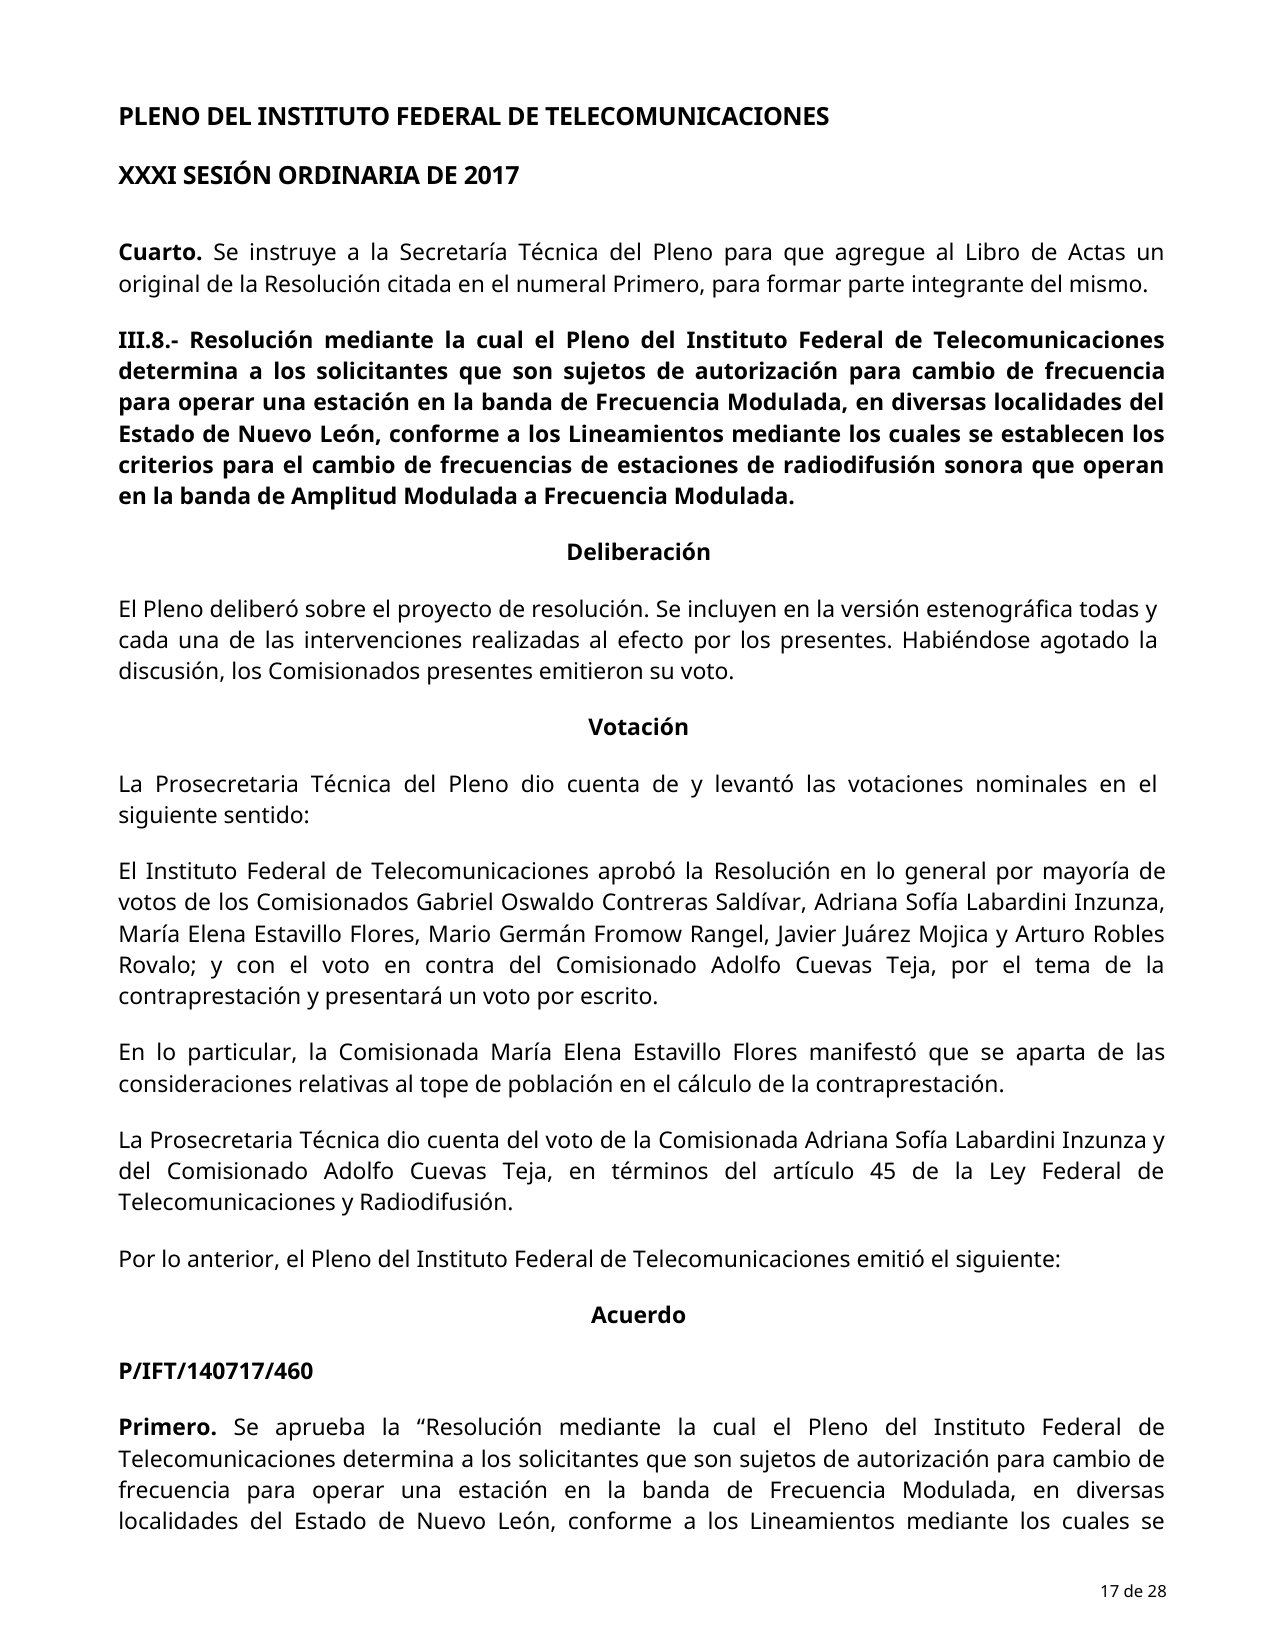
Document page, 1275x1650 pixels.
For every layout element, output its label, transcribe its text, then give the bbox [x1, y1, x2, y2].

text III.8.- Resolución mediante la cual el Pleno del Instituto Federal de Telecomunicaciones determina a los solicitantes que son sujetos de autorización para cambio de frecuencia para operar una estación en la banda de Frecuencia Modulada, en diversas localidades del Estado de Nuevo León, conforme a los Lineamientos mediante los cuales se establecen los criterios para el cambio de frecuencias de estaciones de radiodifusión sonora que operan en la banda de Amplitud Modulada a Frecuencia Modulada. [118, 324, 1166, 511]
text Votación [118, 711, 1159, 742]
text Deliberación [118, 536, 1159, 567]
text El Pleno deliberó sobre el proyecto de resolución. Se incluyen en la versión estenográfica todas y cada una de las intervenciones realizadas al efecto por los presentes. Habiéndose agotado la discusión, los Comisionados presentes emitieron su voto. [118, 592, 1159, 686]
text En lo particular, la Comisionada María Elena Estavillo Flores manifestó que se aparta de las consideraciones relativas al tope de población en el cálculo de la contraprestación. [118, 1036, 1166, 1099]
text La Prosecretaria Técnica dio cuenta del voto de la Comisionada Adriana Sofía Labardini Inzunza y del Comisionado Adolfo Cuevas Teja, en términos del artículo 45 de la Ley Federal de Telecomunicaciones y Radiodifusión. [118, 1124, 1166, 1217]
text El Instituto Federal de Telecomunicaciones aprobó la Resolución en lo general por mayoría de votos de los Comisionados Gabriel Oswaldo Contreras Saldívar, Adriana Sofía Labardini Inzunza, María Elena Estavillo Flores, Mario Germán Fromow Rangel, Javier Juárez Mojica y Arturo Robles Rovalo; y con el voto en contra del Comisionado Adolfo Cuevas Teja, por el tema de la contraprestación y presentará un voto por escrito. [118, 855, 1166, 1011]
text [118, 1411, 1166, 1536]
text Acuerdo [118, 1299, 1159, 1330]
text Cuarto. Se instruye a la Secretaría Técnica del Pleno para que agregue al Libro de Actas un original de la Resolución citada en el numeral Primero, para formar parte integrante del mismo. [118, 236, 1166, 299]
text Por lo anterior, el Pleno del Instituto Federal de Telecomunicaciones emitió el siguiente: [118, 1242, 1159, 1274]
text La Prosecretaria Técnica del Pleno dio cuenta de y levantó las votaciones nominales en el siguiente sentido: [118, 767, 1159, 830]
text P/IFT/140717/460 [118, 1355, 1166, 1386]
